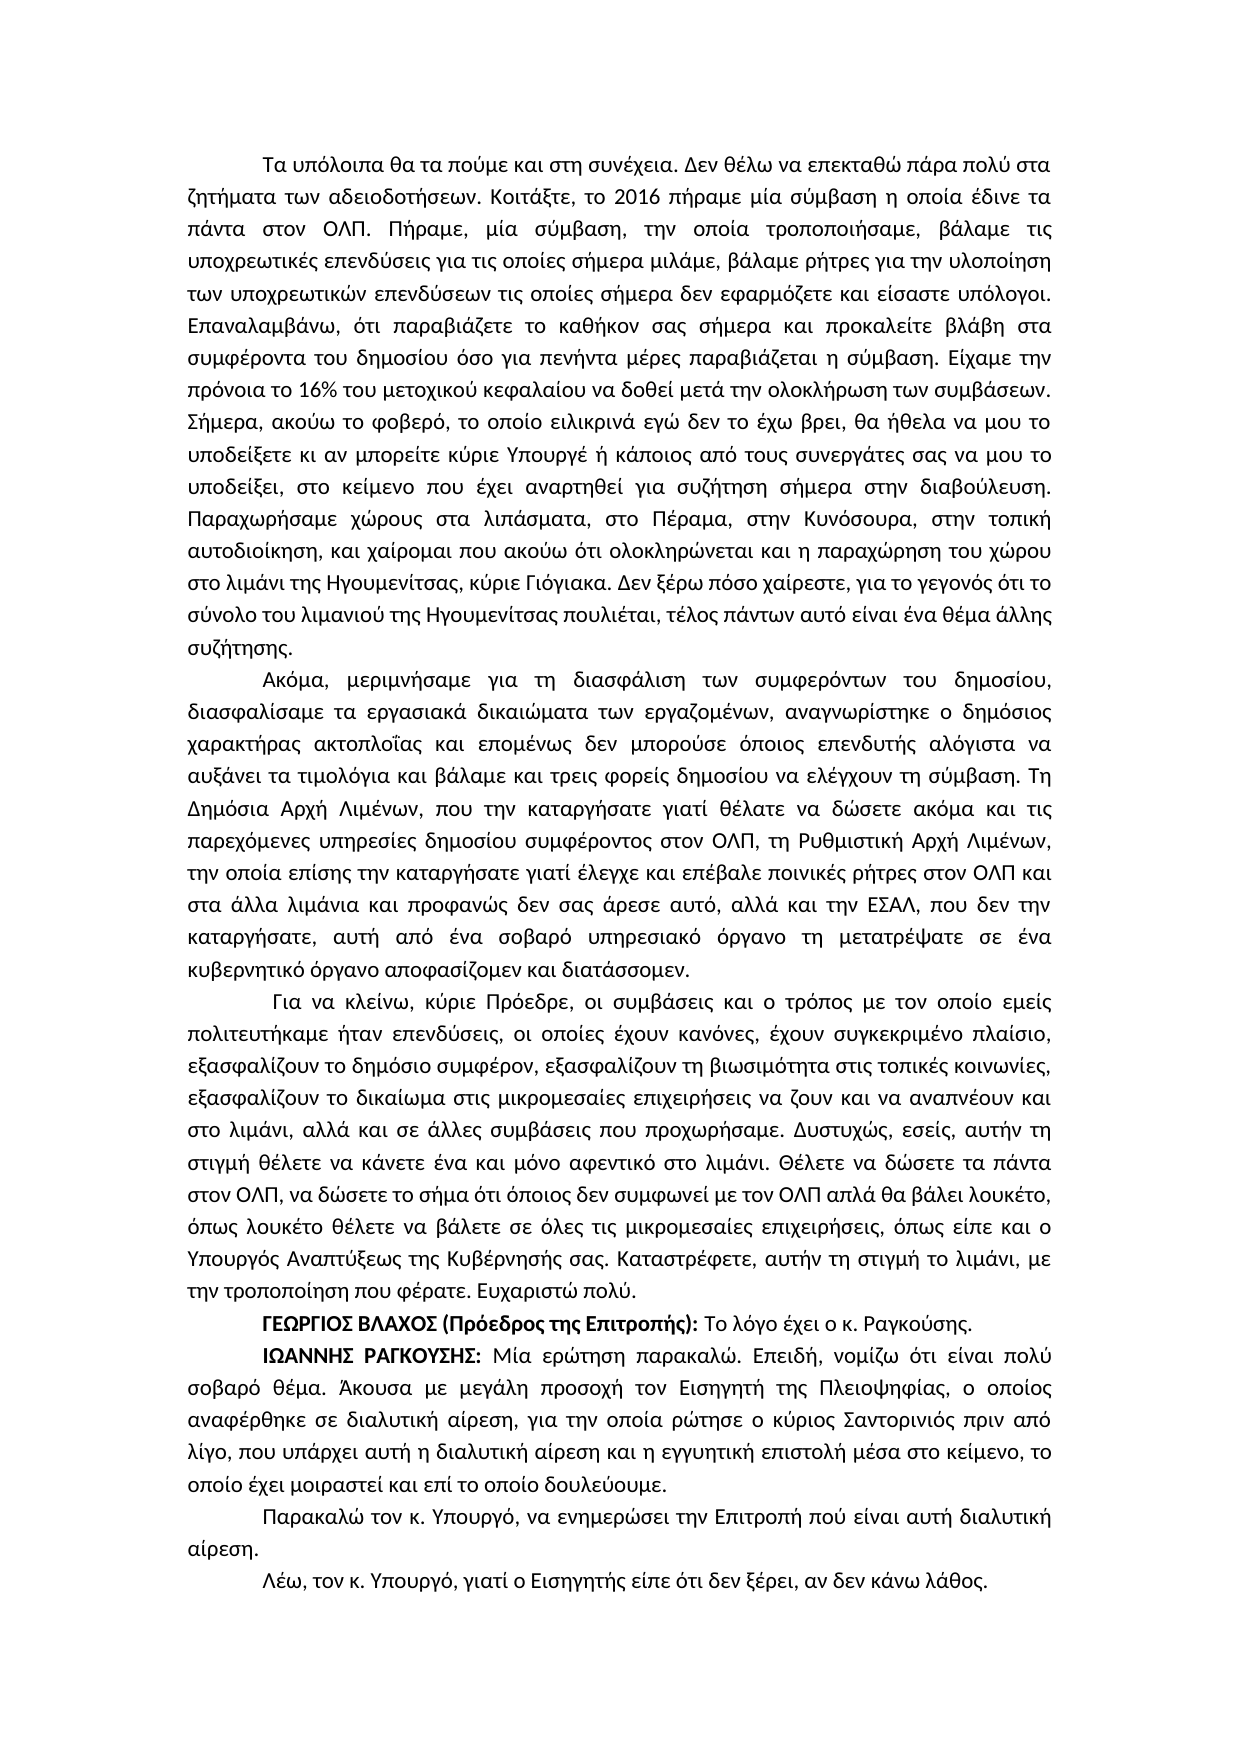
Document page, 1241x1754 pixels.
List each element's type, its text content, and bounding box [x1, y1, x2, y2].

text Τα υπόλοιπα θα τα πούμε και στη συνέχεια. Δεν θέλω να επεκταθώ πάρα πολύ στα ζητήματα των αδειοδοτήσεων. Κοιτάξτε, το 2016 πήραμε μία σύμβαση η οποία έδινε τα πάντα στον ΟΛΠ. Πήραμε, μία σύμβαση, την οποία τροποποιήσαμε, βάλαμε τις υποχρεωτικές επενδύσεις για τις οποίες σήμερα μιλάμε, βάλαμε ρήτρες για την υλοποίηση των υποχρεωτικών επενδύσεων τις οποίες σήμερα δεν εφαρμόζετε και είσαστε υπόλογοι. Επαναλαμβάνω, ότι παραβιάζετε το καθήκον σας σήμερα και προκαλείτε βλάβη στα συμφέροντα του δημοσίου όσο για πενήντα μέρες παραβιάζεται η σύμβαση. Είχαμε την πρόνοια το 16% του μετοχικού κεφαλαίου να δοθεί μετά την ολοκλήρωση των συμβάσεων. Σήμερα, ακούω το φοβερό, το οποίο ειλικρινά εγώ δεν το έχω βρει, θα ήθελα να μου το υποδείξετε κι αν μπορείτε κύριε Υπουργέ ή κάποιος από τους συνεργάτες σας να μου το υποδείξει, στο κείμενο που έχει αναρτηθεί για συζήτηση σήμερα στην διαβούλευση. Παραχωρήσαμε χώρους στα λιπάσματα, στο Πέραμα, στην Κυνόσουρα, στην τοπική αυτοδιοίκηση, και χαίρομαι που ακούω ότι ολοκληρώνεται και η παραχώρηση του χώρου στο λιμάνι της Ηγουμενίτσας, κύριε Γιόγιακα. Δεν ξέρω πόσο χαίρεστε, για το γεγονός ότι το σύνολο του λιμανιού της Ηγουμενίτσας πουλιέται, τέλος πάντων αυτό είναι ένα θέμα άλλης συζήτησης. [187, 150, 1053, 661]
text Λέω, τον κ. Υπουργό, γιατί ο Εισηγητής είπε ότι δεν ξέρει, αν δεν κάνω λάθος. [187, 1566, 1053, 1594]
text ΙΩΑΝΝΗΣ ΡΑΓΚΟΥΣΗΣ: Μία ερώτηση παρακαλώ. Επειδή, νομίζω ότι είναι πολύ σοβαρό θέμα. Άκουσα με μεγάλη προσοχή τον Εισηγητή της Πλειοψηφίας, ο οποίος αναφέρθηκε σε διαλυτική αίρεση, για την οποία ρώτησε ο κύριος Σαντορινιός πριν από λίγο, που υπάρχει αυτή η διαλυτική αίρεση και η εγγυητική επιστολή μέσα στο κείμενο, το οποίο έχει μοιραστεί και επί το οποίο δουλεύουμε. [187, 1341, 1053, 1498]
text Για να κλείνω, κύριε Πρόεδρε, οι συμβάσεις και ο τρόπος με τον οποίο εμείς πολιτευτήκαμε ήταν επενδύσεις, οι οποίες έχουν κανόνες, έχουν συγκεκριμένο πλαίσιο, εξασφαλίζουν το δημόσιο συμφέρον, εξασφαλίζουν τη βιωσιμότητα στις τοπικές κοινωνίες, εξασφαλίζουν το δικαίωμα στις μικρομεσαίες επιχειρήσεις να ζουν και να αναπνέουν και στο λιμάνι, αλλά και σε άλλες συμβάσεις που προχωρήσαμε. Δυστυχώς, εσείς, αυτήν τη στιγμή θέλετε να κάνετε ένα και μόνο αφεντικό στο λιμάνι. Θέλετε να δώσετε τα πάντα στον ΟΛΠ, να δώσετε το σήμα ότι όποιος δεν συμφωνεί με τον ΟΛΠ απλά θα βάλει λουκέτο, όπως λουκέτο θέλετε να βάλετε σε όλες τις μικρομεσαίες επιχειρήσεις, όπως είπε και ο Υπουργός Αναπτύξεως της Κυβέρνησής σας. Καταστρέφετε, αυτήν τη στιγμή το λιμάνι, με την τροποποίηση που φέρατε. Ευχαριστώ πολύ. [187, 987, 1053, 1304]
text ΓΕΩΡΓΙΟΣ ΒΛΑΧΟΣ (Πρόεδρος της Επιτροπής): Το λόγο έχει ο κ. Ραγκούσης. [187, 1309, 1053, 1337]
text Ακόμα, μεριμνήσαμε για τη διασφάλιση των συμφερόντων του δημοσίου, διασφαλίσαμε τα εργασιακά δικαιώματα των εργαζομένων, αναγνωρίστηκε ο δημόσιος χαρακτήρας ακτοπλοΐας και επομένως δεν μπορούσε όποιος επενδυτής αλόγιστα να αυξάνει τα τιμολόγια και βάλαμε και τρεις φορείς δημοσίου να ελέγχουν τη σύμβαση. Τη Δημόσια Αρχή Λιμένων, που την καταργήσατε γιατί θέλατε να δώσετε ακόμα και τις παρεχόμενες υπηρεσίες δημοσίου συμφέροντος στον ΟΛΠ, τη Ρυθμιστική Αρχή Λιμένων, την οποία επίσης την καταργήσατε γιατί έλεγχε και επέβαλε ποινικές ρήτρες στον ΟΛΠ και στα άλλα λιμάνια και προφανώς δεν σας άρεσε αυτό, αλλά και την ΕΣΑΛ, που δεν την καταργήσατε, αυτή από ένα σοβαρό υπηρεσιακό όργανο τη μετατρέψατε σε ένα κυβερνητικό όργανο αποφασίζομεν και διατάσσομεν. [187, 665, 1053, 983]
text Παρακαλώ τον κ. Υπουργό, να ενημερώσει την Επιτροπή πού είναι αυτή διαλυτική αίρεση. [187, 1502, 1053, 1562]
